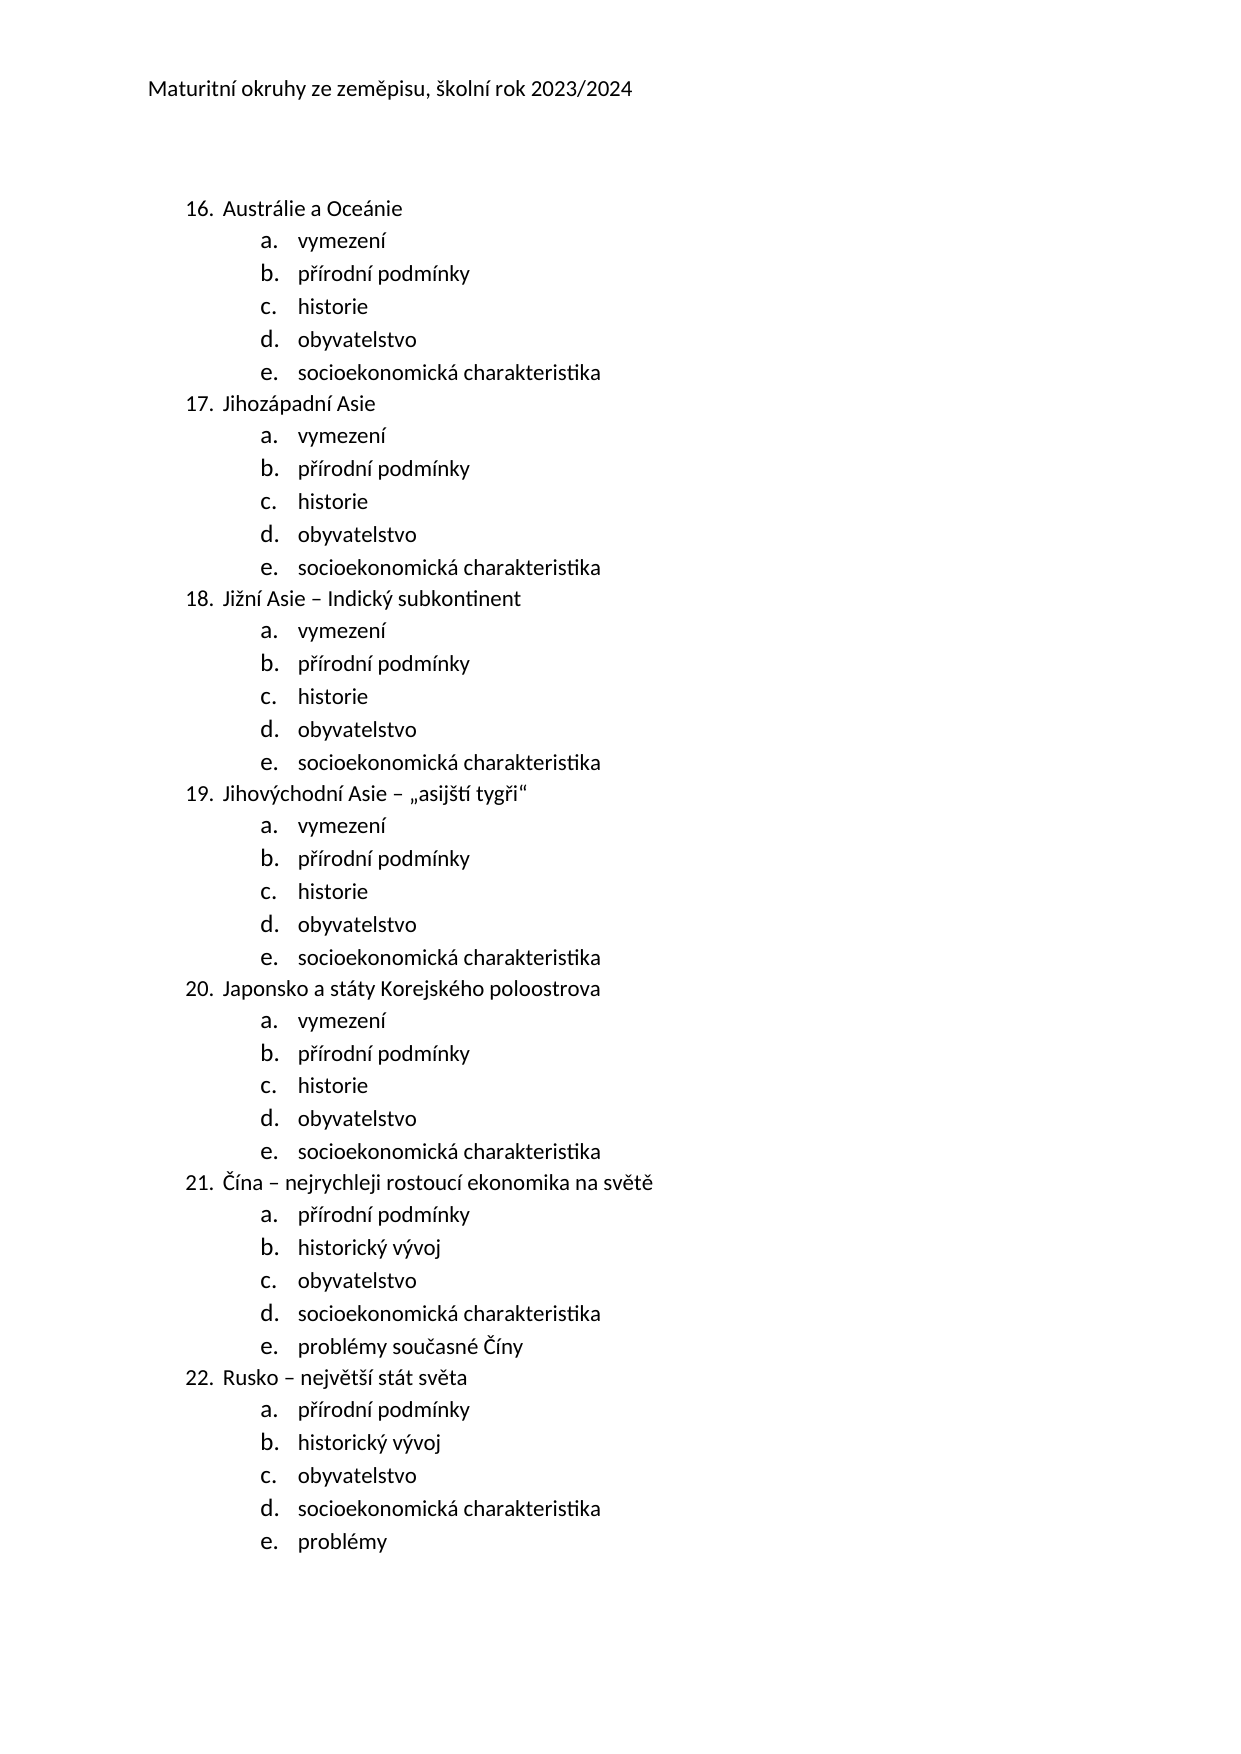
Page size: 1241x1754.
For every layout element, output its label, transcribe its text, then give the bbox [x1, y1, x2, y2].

list přírodní podmínky [260, 1199, 1093, 1229]
list Rusko – největší stát světa [185, 1363, 1093, 1391]
list Čína – nejrychleji rostoucí ekonomika na světě [185, 1168, 1093, 1196]
list historie [260, 875, 1093, 905]
list přírodní podmínky [260, 842, 1093, 872]
list problémy současné Číny [260, 1330, 1093, 1361]
list Jihovýchodní Asie – „asijští tygři“ [185, 779, 1093, 807]
list socioekonomická charakteristika [260, 1136, 1093, 1166]
list socioekonomická charakteristika [260, 1297, 1093, 1328]
list vymezení [260, 419, 1093, 450]
list socioekonomická charakteristika [260, 356, 1093, 387]
list problémy [260, 1525, 1093, 1556]
list obyvatelstvo [260, 1459, 1093, 1490]
list obyvatelstvo [260, 518, 1093, 549]
list historický vývoj [260, 1232, 1093, 1262]
list přírodní podmínky [260, 647, 1093, 678]
list historie [260, 1070, 1093, 1100]
list obyvatelstvo [260, 1103, 1093, 1133]
list socioekonomická charakteristika [260, 551, 1093, 582]
list přírodní podmínky [260, 452, 1093, 483]
list socioekonomická charakteristika [260, 941, 1093, 971]
list obyvatelstvo [260, 908, 1093, 938]
list obyvatelstvo [260, 713, 1093, 743]
list socioekonomická charakteristika [260, 746, 1093, 776]
list Jižní Asie – Indický subkontinent [185, 584, 1093, 612]
list socioekonomická charakteristika [260, 1492, 1093, 1523]
list historický vývoj [260, 1426, 1093, 1457]
list historie [260, 485, 1093, 516]
list Japonsko a státy Korejského poloostrova [185, 974, 1093, 1002]
list obyvatelstvo [260, 1264, 1093, 1295]
list Austrálie a Oceánie [185, 194, 1093, 222]
list vymezení [260, 614, 1093, 645]
list přírodní podmínky [260, 1393, 1093, 1424]
list obyvatelstvo [260, 323, 1093, 354]
list vymezení [260, 1004, 1093, 1034]
list Jihozápadní Asie [185, 389, 1093, 417]
list historie [260, 680, 1093, 711]
list vymezení [260, 225, 1093, 255]
list přírodní podmínky [260, 258, 1093, 288]
list historie [260, 291, 1093, 321]
list vymezení [260, 809, 1093, 839]
list přírodní podmínky [260, 1037, 1093, 1067]
